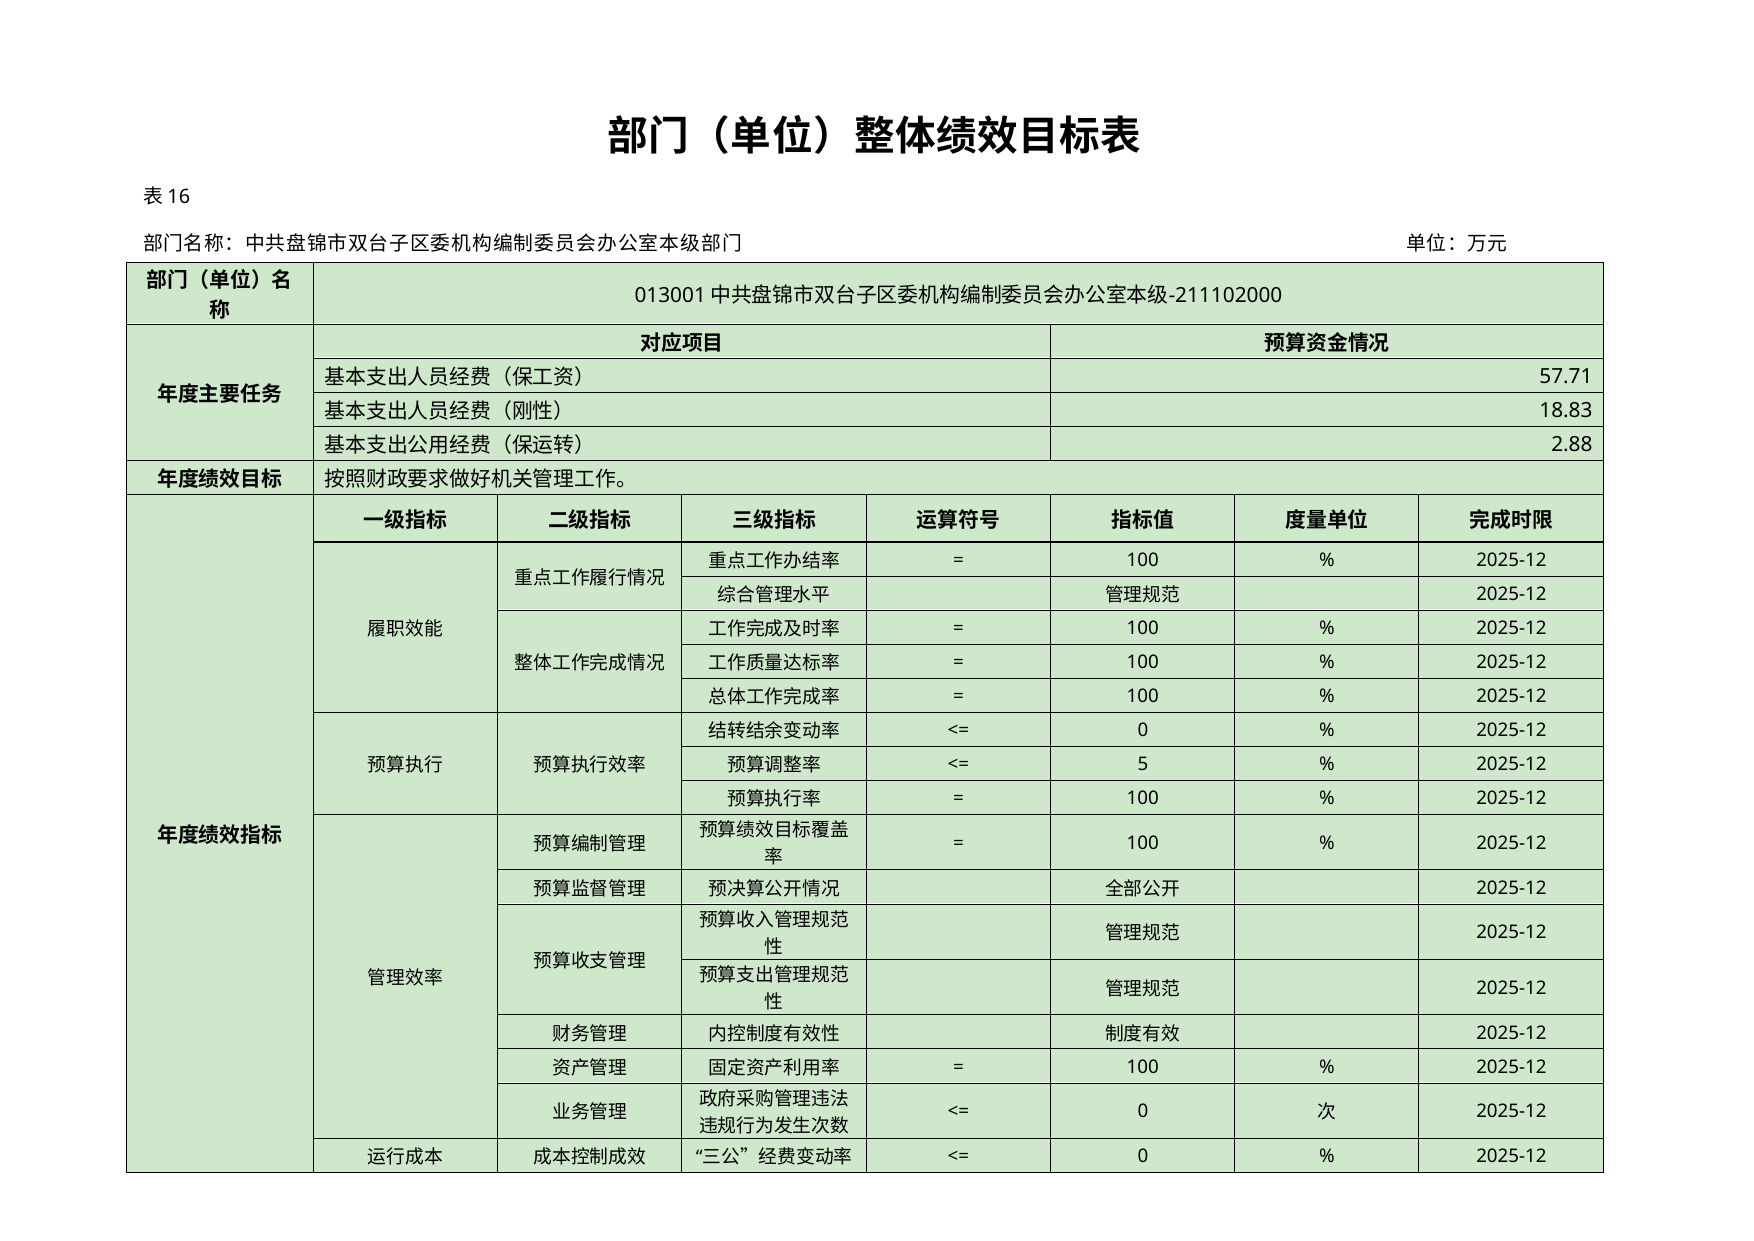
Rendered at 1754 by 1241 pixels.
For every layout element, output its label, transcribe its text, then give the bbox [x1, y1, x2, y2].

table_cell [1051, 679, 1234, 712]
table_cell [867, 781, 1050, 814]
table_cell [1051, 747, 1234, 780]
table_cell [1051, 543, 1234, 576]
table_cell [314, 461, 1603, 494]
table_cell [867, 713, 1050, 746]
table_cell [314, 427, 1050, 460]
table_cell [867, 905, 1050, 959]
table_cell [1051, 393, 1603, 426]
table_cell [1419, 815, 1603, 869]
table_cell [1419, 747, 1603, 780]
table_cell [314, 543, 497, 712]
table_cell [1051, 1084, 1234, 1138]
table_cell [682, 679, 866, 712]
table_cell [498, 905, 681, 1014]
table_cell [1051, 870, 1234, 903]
text 部门名称：中共盘锦市双台子区委机构编制委员会办公室本级部门 单位：万元 [143, 228, 1615, 256]
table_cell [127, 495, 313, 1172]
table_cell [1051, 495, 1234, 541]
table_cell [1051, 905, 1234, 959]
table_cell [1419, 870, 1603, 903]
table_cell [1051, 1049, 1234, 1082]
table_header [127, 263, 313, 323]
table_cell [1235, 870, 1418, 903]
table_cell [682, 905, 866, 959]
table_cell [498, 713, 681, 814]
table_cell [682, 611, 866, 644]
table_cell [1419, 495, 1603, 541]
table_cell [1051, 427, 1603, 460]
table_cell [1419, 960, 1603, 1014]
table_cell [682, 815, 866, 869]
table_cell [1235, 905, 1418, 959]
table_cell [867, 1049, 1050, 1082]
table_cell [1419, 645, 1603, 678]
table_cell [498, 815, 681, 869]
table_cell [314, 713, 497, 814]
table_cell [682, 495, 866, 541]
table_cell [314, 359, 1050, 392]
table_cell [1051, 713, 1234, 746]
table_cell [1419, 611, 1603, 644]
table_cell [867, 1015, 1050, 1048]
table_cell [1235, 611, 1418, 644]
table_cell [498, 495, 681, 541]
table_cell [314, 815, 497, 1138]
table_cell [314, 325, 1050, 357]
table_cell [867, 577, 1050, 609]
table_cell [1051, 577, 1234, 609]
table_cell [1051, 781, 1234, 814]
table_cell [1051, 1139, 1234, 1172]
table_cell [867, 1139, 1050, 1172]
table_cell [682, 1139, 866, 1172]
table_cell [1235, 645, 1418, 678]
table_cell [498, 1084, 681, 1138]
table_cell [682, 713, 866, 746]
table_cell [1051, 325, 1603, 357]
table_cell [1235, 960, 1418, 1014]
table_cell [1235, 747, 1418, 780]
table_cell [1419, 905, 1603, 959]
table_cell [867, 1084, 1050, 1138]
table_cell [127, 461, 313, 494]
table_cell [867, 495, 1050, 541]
text 部门（单位）整体绩效目标表 [607, 107, 1615, 161]
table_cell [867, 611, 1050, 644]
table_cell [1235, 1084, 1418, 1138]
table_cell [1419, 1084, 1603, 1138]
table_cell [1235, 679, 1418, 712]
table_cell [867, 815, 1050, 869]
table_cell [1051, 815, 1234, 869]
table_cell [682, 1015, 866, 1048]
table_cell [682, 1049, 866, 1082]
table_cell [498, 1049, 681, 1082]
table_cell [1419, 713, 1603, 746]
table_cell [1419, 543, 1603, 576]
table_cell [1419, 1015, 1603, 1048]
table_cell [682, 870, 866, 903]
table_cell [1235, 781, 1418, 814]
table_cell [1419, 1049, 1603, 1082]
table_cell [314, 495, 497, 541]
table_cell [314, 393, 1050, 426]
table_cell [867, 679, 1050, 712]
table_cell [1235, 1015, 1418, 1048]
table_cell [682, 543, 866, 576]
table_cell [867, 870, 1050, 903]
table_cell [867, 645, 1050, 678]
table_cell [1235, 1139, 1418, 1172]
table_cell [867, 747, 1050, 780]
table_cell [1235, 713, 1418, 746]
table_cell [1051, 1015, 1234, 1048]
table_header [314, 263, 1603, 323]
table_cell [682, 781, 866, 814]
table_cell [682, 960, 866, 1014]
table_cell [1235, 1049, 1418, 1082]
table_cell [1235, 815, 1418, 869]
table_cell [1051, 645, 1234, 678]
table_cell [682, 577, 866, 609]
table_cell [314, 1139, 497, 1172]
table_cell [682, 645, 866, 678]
text 表16 [143, 181, 1615, 209]
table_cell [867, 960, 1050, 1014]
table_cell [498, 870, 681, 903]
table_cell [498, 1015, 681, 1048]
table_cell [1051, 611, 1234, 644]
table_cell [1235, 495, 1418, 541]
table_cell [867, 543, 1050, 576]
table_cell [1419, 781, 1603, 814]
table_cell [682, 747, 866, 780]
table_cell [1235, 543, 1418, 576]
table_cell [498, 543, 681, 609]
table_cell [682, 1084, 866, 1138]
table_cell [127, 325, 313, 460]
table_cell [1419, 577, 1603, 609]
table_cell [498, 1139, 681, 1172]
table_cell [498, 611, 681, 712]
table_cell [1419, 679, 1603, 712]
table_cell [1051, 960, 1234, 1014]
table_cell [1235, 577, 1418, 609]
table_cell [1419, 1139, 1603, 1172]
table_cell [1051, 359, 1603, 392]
